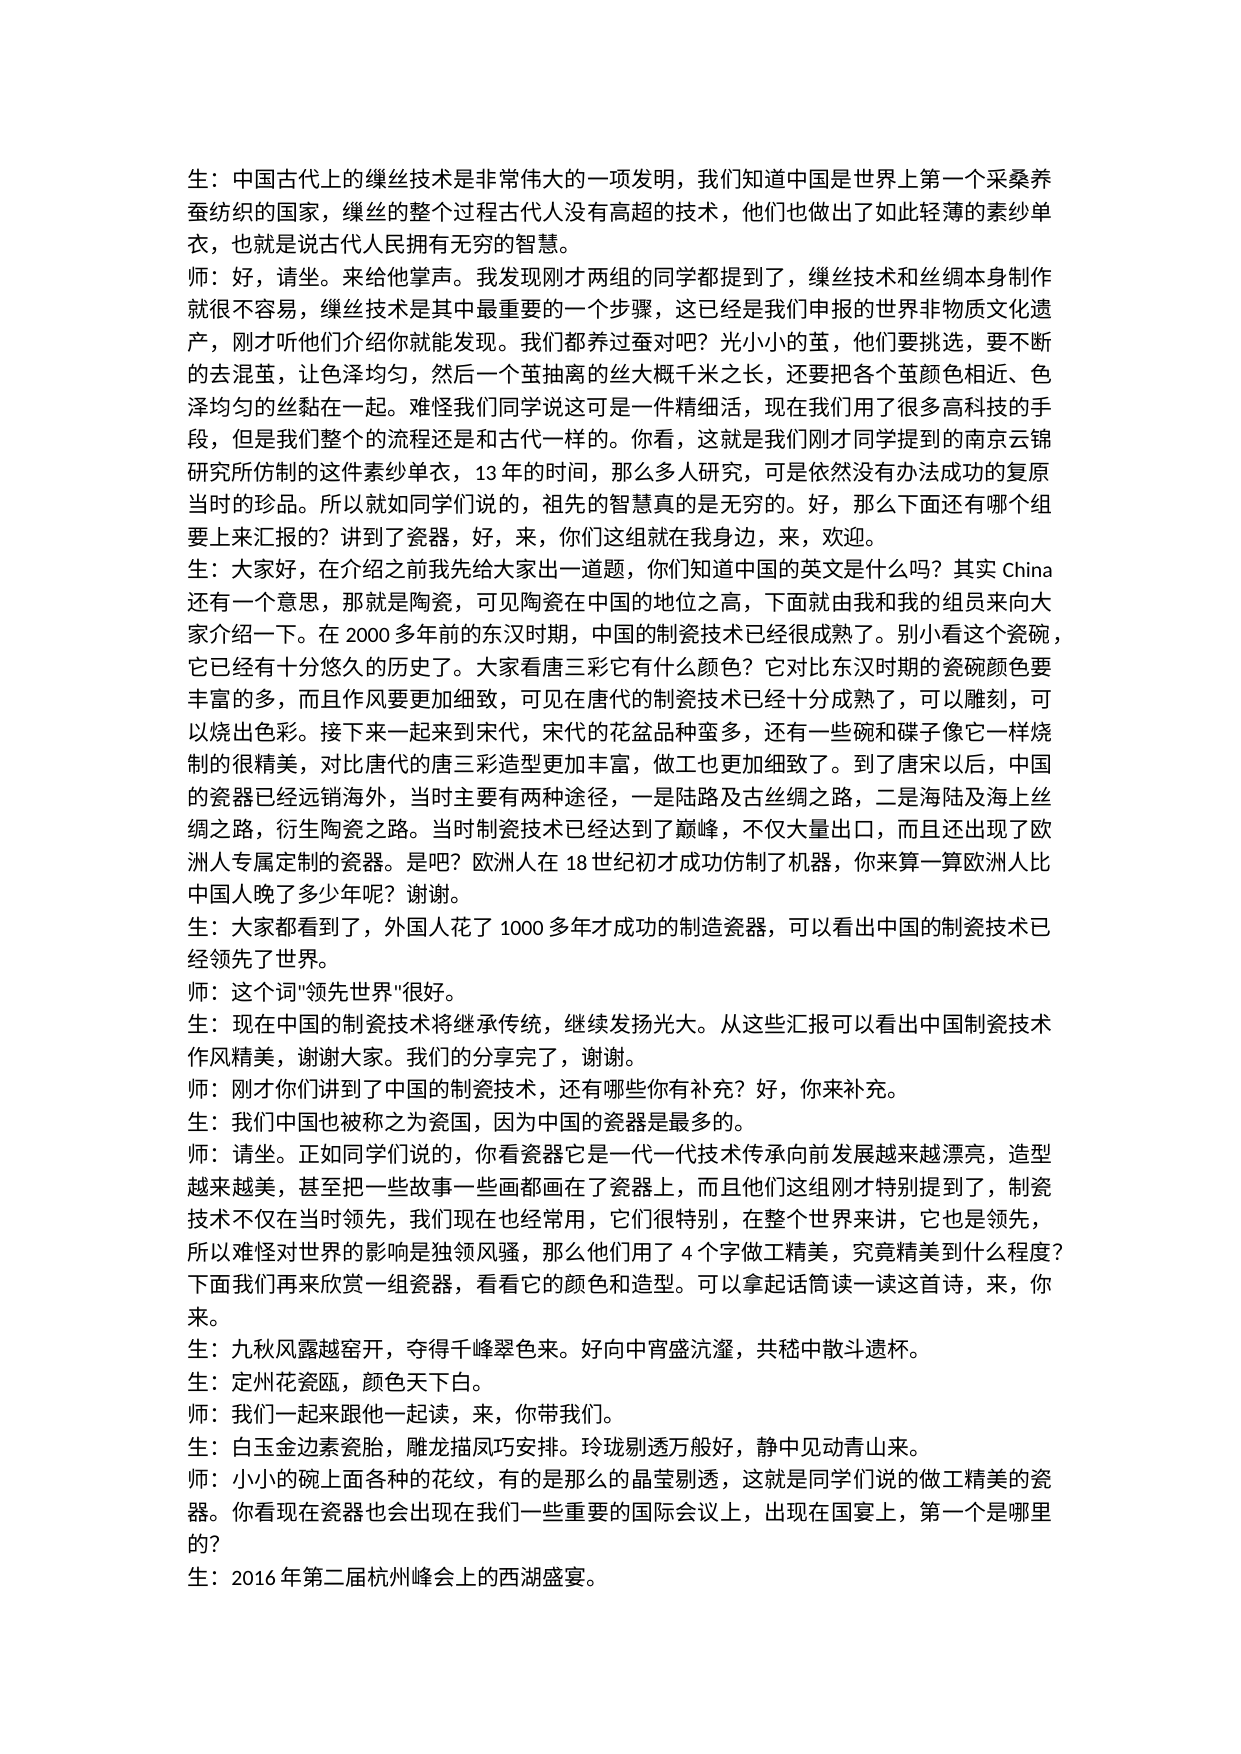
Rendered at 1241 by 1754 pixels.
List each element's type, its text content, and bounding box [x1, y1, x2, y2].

text 生：中国古代上的缫丝技术是非常伟大的一项发明，我们知道中国是世界上第一个采桑养蚕纺织的国家，缫丝的整个过程古代人没有高超的技术，他们也做出了如此轻薄的素纱单衣，也就是说古代人民拥有无穷的智慧。 [187, 162, 1053, 259]
text 生：我们中国也被称之为瓷国，因为中国的瓷器是最多的。 [187, 1104, 1053, 1137]
text 生：大家好，在介绍之前我先给大家出一道题，你们知道中国的英文是什么吗？其实China还有一个意思，那就是陶瓷，可见陶瓷在中国的地位之高，下面就由我和我的组员来向大家介绍一下。在2000多年前的东汉时期，中国的制瓷技术已经很成熟了。别小看这个瓷碗，它已经有十分悠久的历史了。大家看唐三彩它有什么颜色？它对比东汉时期的瓷碗颜色要丰富的多，而且作风要更加细致，可见在唐代的制瓷技术已经十分成熟了，可以雕刻，可以烧出色彩。接下来一起来到宋代，宋代的花盆品种蛮多，还有一些碗和碟子像它一样烧制的很精美，对比唐代的唐三彩造型更加丰富，做工也更加细致了。到了唐宋以后，中国的瓷器已经远销海外，当时主要有两种途径，一是陆路及古丝绸之路，二是海陆及海上丝绸之路，衍生陶瓷之路。当时制瓷技术已经达到了巅峰，不仅大量出口，而且还出现了欧洲人专属定制的瓷器。是吧？欧洲人在18世纪初才成功仿制了机器，你来算一算欧洲人比中国人晚了多少年呢？谢谢。 [187, 552, 1053, 909]
text 生：现在中国的制瓷技术将继承传统，继续发扬光大。从这些汇报可以看出中国制瓷技术作风精美，谢谢大家。我们的分享完了，谢谢。 [187, 1007, 1053, 1072]
text 生：大家都看到了，外国人花了1000多年才成功的制造瓷器，可以看出中国的制瓷技术已经领先了世界。 [187, 909, 1053, 974]
text 师：刚才你们讲到了中国的制瓷技术，还有哪些你有补充？好，你来补充。 [187, 1072, 1053, 1104]
text 师：好，请坐。来给他掌声。我发现刚才两组的同学都提到了，缫丝技术和丝绸本身制作就很不容易，缫丝技术是其中最重要的一个步骤，这已经是我们申报的世界非物质文化遗产，刚才听他们介绍你就能发现。我们都养过蚕对吧？光小小的茧，他们要挑选，要不断的去混茧，让色泽均匀，然后一个茧抽离的丝大概千米之长，还要把各个茧颜色相近、色泽均匀的丝黏在一起。难怪我们同学说这可是一件精细活，现在我们用了很多高科技的手段，但是我们整个的流程还是和古代一样的。你看，这就是我们刚才同学提到的南京云锦研究所仿制的这件素纱单衣，13年的时间，那么多人研究，可是依然没有办法成功的复原当时的珍品。所以就如同学们说的，祖先的智慧真的是无穷的。好，那么下面还有哪个组要上来汇报的？讲到了瓷器，好，来，你们这组就在我身边，来，欢迎。 [187, 259, 1053, 552]
text 生：白玉金边素瓷胎，雕龙描凤巧安排。玲珑剔透万般好，静中见动青山来。 [187, 1429, 1053, 1462]
text 师：这个词"领先世界"很好。 [187, 974, 1053, 1007]
text 师：小小的碗上面各种的花纹，有的是那么的晶莹剔透，这就是同学们说的做工精美的瓷器。你看现在瓷器也会出现在我们一些重要的国际会议上，出现在国宴上，第一个是哪里的？ [187, 1462, 1053, 1559]
text 生：九秋风露越窑开，夺得千峰翠色来。好向中宵盛沆瀣，共嵇中散斗遗杯。 [187, 1332, 1053, 1364]
text 师：请坐。正如同学们说的，你看瓷器它是一代一代技术传承向前发展越来越漂亮，造型越来越美，甚至把一些故事一些画都画在了瓷器上，而且他们这组刚才特别提到了，制瓷技术不仅在当时领先，我们现在也经常用，它们很特别，在整个世界来讲，它也是领先，所以难怪对世界的影响是独领风骚，那么他们用了4个字做工精美，究竟精美到什么程度？下面我们再来欣赏一组瓷器，看看它的颜色和造型。可以拿起话筒读一读这首诗，来，你来。 [187, 1137, 1053, 1332]
text 生：2016年第二届杭州峰会上的西湖盛宴。 [187, 1559, 1053, 1592]
text 生：定州花瓷瓯，颜色天下白。 [187, 1364, 1053, 1397]
text 师：我们一起来跟他一起读，来，你带我们。 [187, 1397, 1053, 1429]
